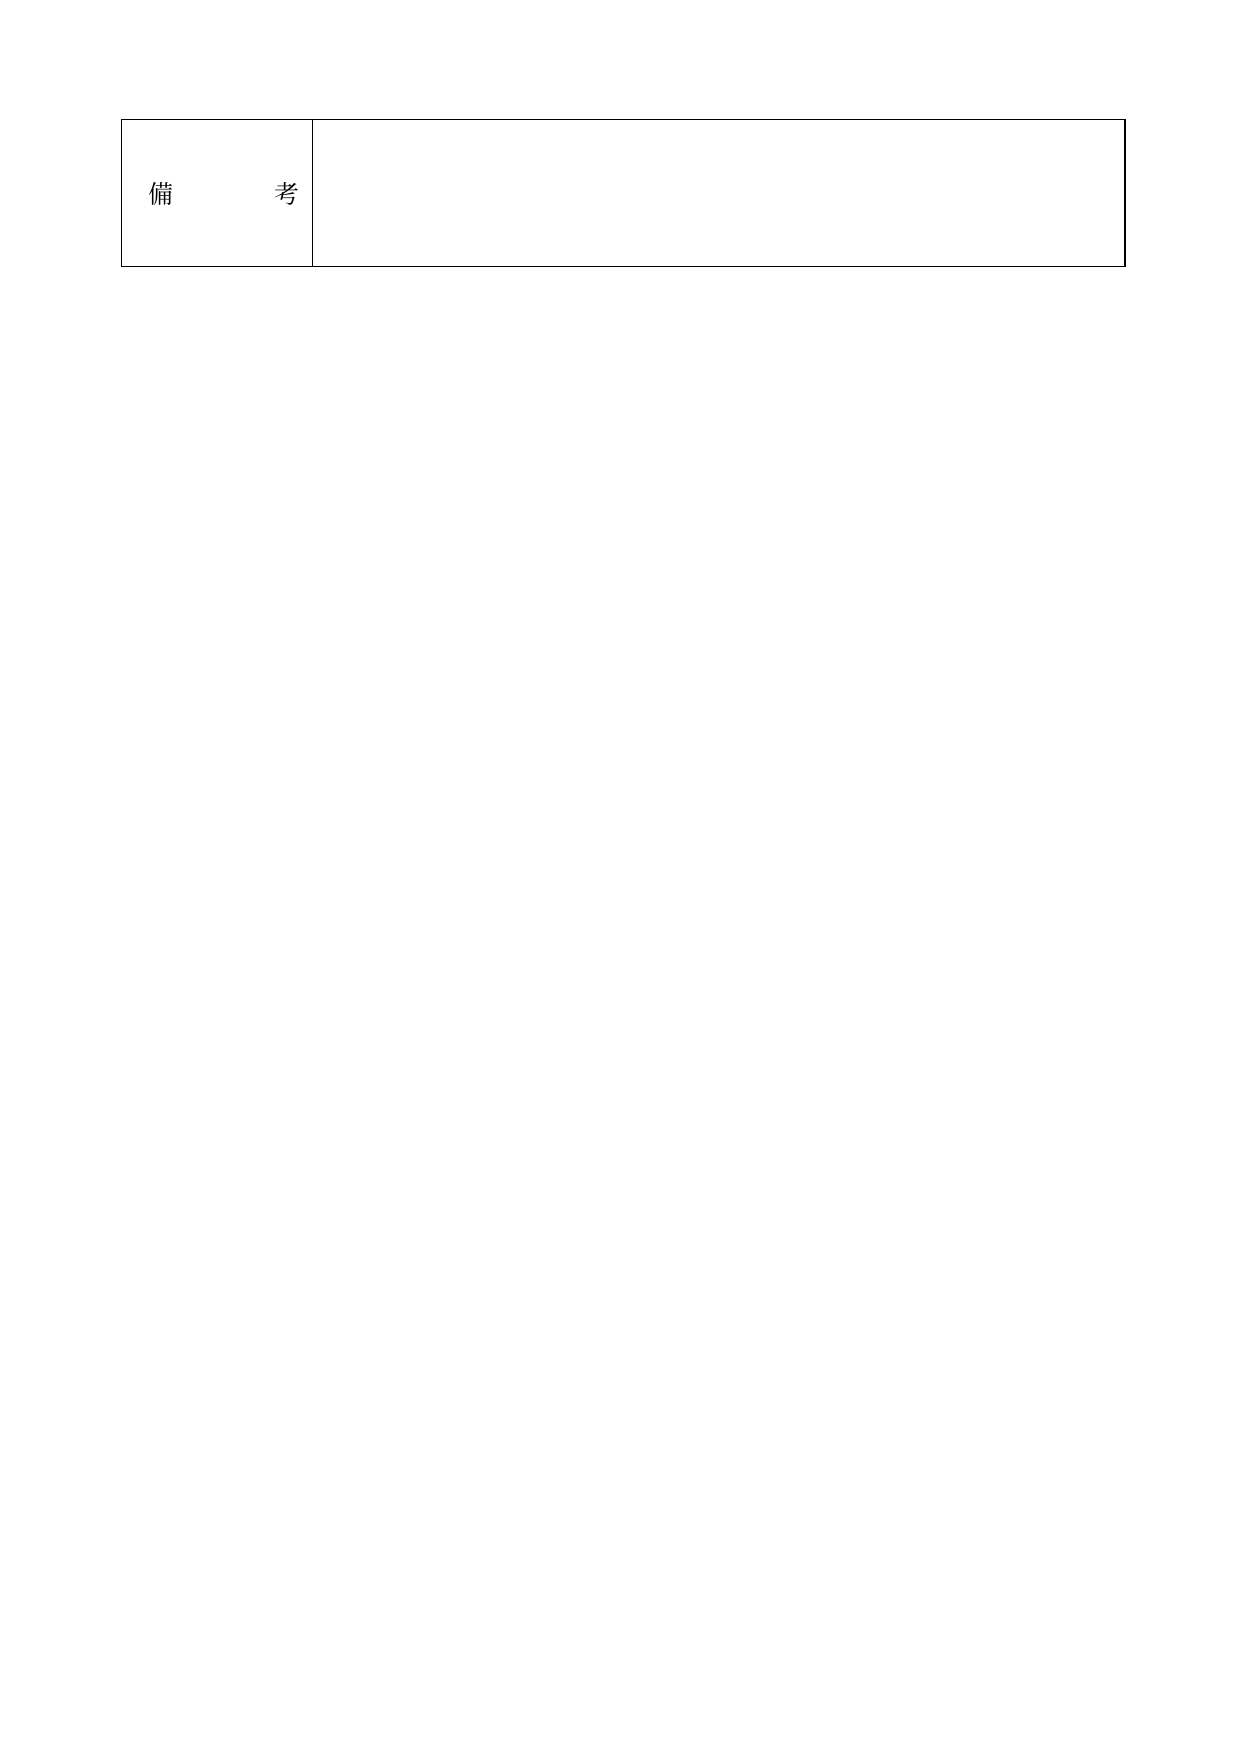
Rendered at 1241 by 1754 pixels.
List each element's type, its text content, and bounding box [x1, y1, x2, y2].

table_cell [313, 120, 1124, 266]
table_cell 備考 [122, 120, 312, 266]
